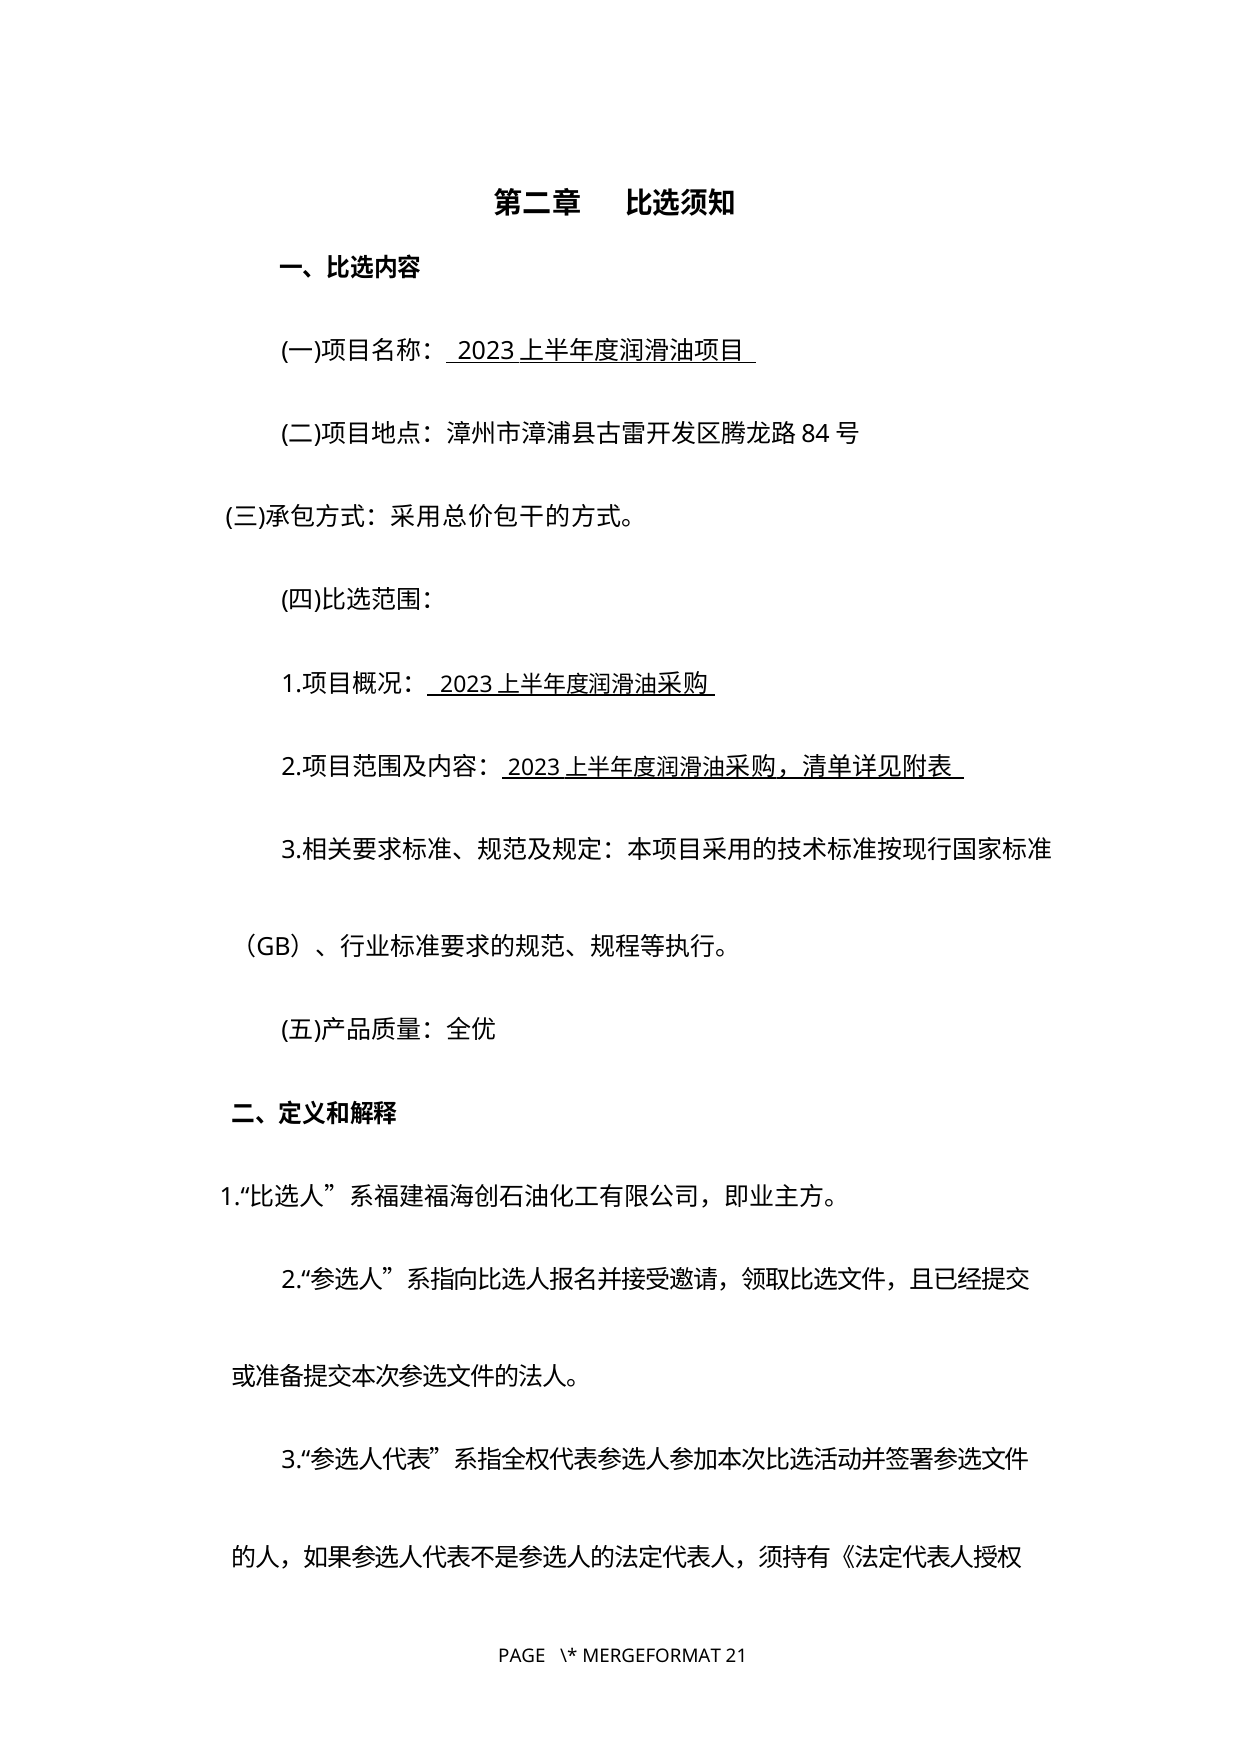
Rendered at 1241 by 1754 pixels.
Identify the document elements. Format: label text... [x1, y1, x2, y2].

text (四)比选范围： [231, 566, 1065, 631]
subtitle 二、定义和解释 [231, 1079, 1065, 1144]
text 2.“参选人”系指向比选人报名并接受邀请，领取比选文件，且已经提交或准备提交本次参选文件的法人。 [231, 1245, 1042, 1407]
text 一、比选内容 [231, 233, 1065, 298]
text 1.“比选人”系福建福海创石油化工有限公司，即业主方。 [219, 1162, 1065, 1227]
text 3.相关要求标准、规范及规定：本项目采用的技术标准按现行国家标准（GB）、行业标准要求的规范、规程等执行。 [231, 815, 1065, 977]
text 1.项目概况： 2023上半年度润滑油采购 [231, 649, 1065, 714]
text (五)产品质量：全优 [231, 996, 1065, 1061]
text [231, 1426, 1042, 1588]
text (三)承包方式：采用总价包干的方式。 [225, 482, 1065, 547]
subtitle 第二章 比选须知 [175, 168, 1054, 233]
text (二)项目地点：漳州市漳浦县古雷开发区腾龙路84号 [231, 399, 1065, 464]
text 2.项目范围及内容： 2023上半年度润滑油采购，清单详见附表 [231, 732, 1065, 797]
text (一)项目名称： 2023上半年度润滑油项目 [231, 316, 1065, 381]
